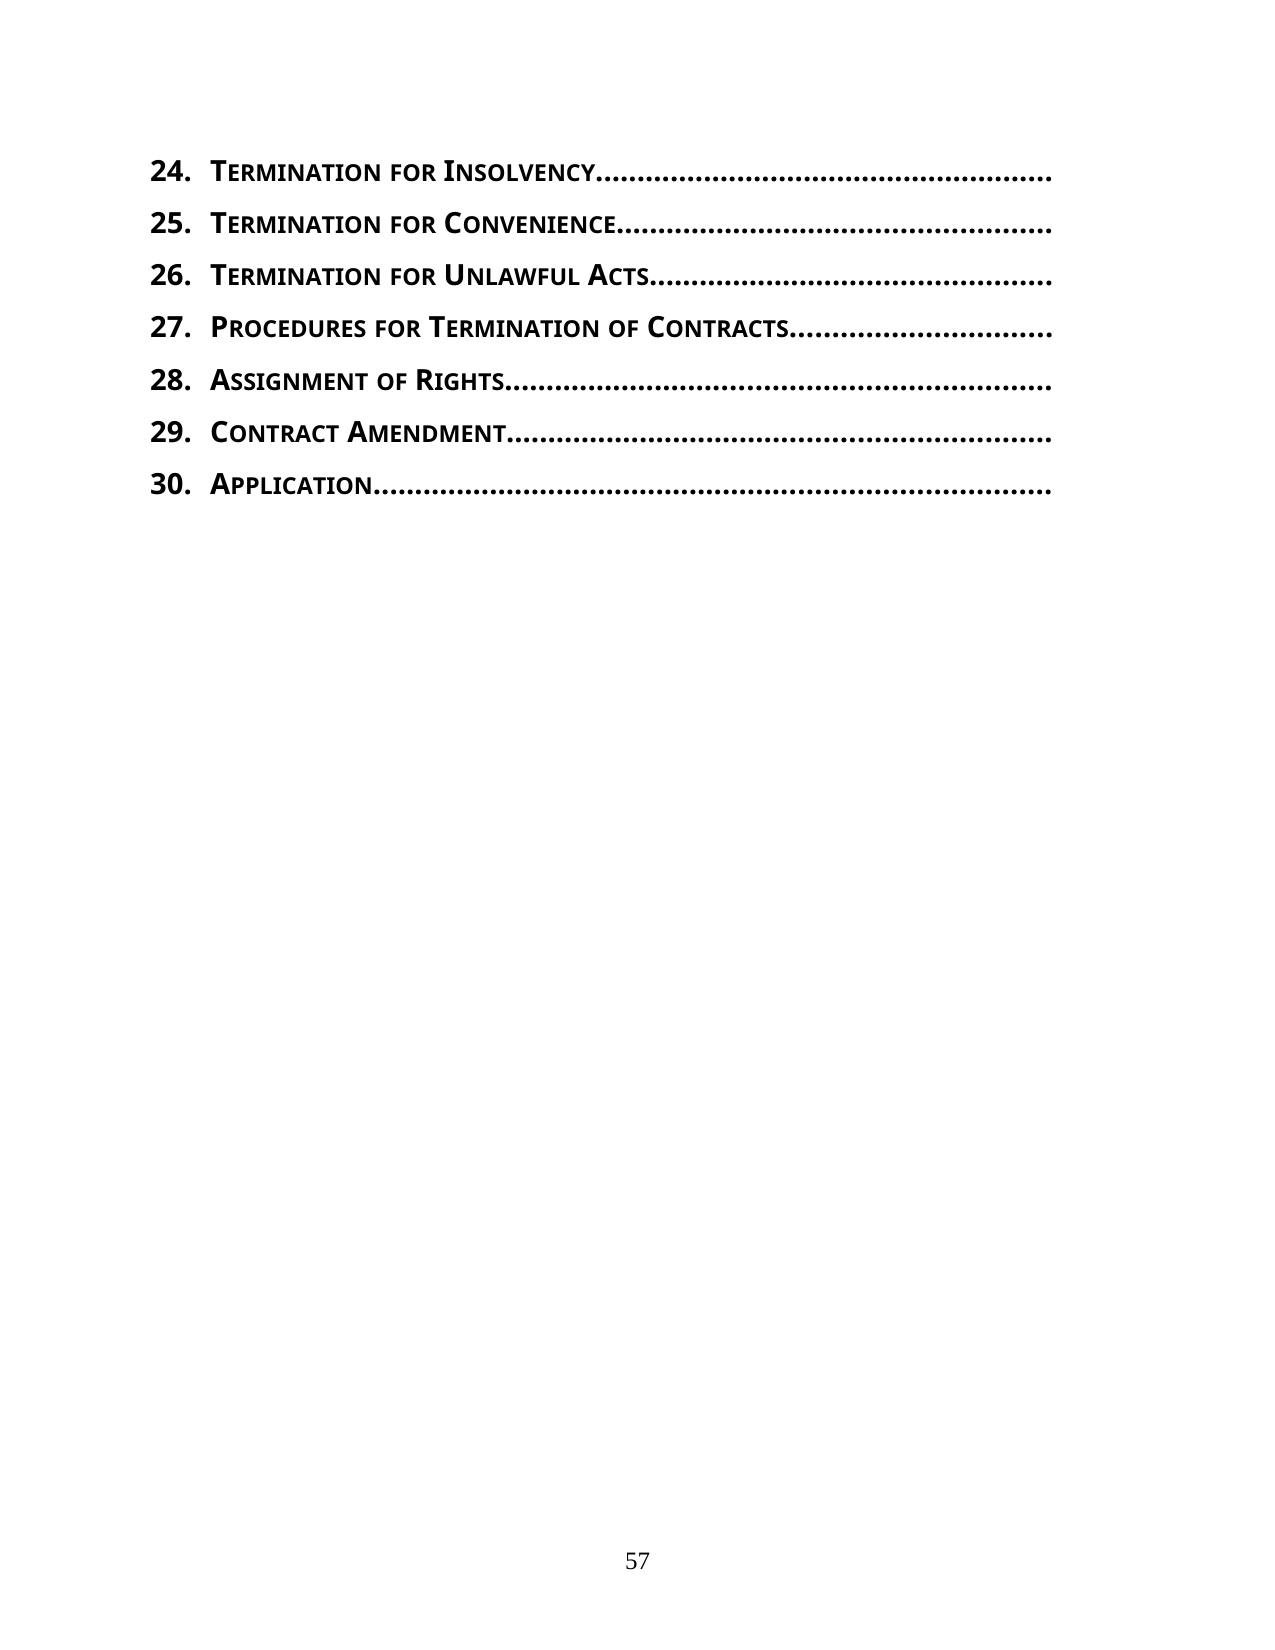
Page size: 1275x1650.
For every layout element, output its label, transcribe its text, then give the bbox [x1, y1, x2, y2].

text 27. Procedures for Termination of Contracts 66 [150, 307, 1009, 346]
text 28. Assignment of Rights 67 [150, 359, 1009, 398]
text 26. Termination for Unlawful Acts 66 [150, 254, 1009, 294]
text 24. Termination for Insolvency 65 [150, 150, 1009, 190]
text 30. Application 67 [150, 463, 1009, 503]
text 29. Contract Amendment 67 [150, 411, 1009, 451]
text 25. Termination for Convenience 65 [150, 202, 1009, 242]
